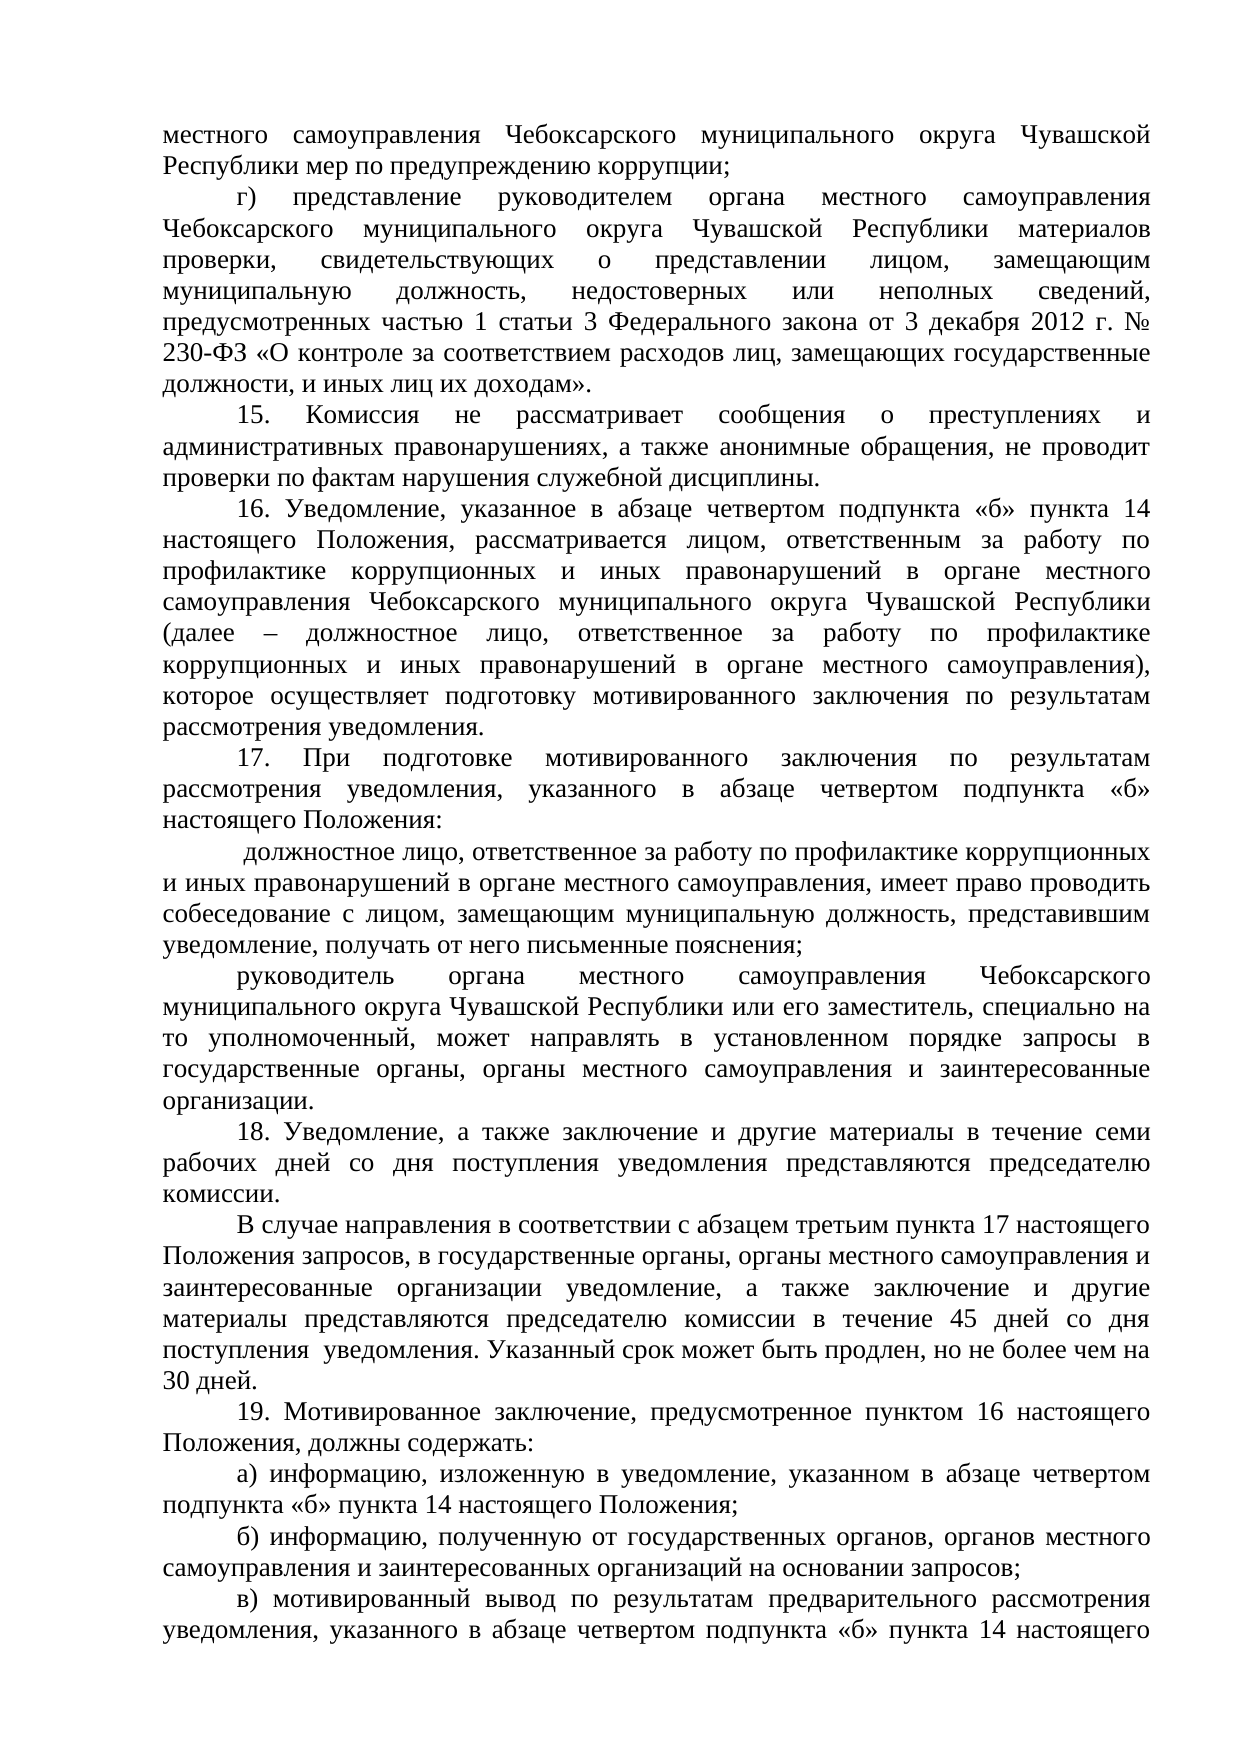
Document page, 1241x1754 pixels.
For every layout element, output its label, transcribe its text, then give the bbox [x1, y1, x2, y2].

text В случае направления в соответствии с абзацем третьим пункта 17 настоящего Положения запросов, в государственные органы, органы местного самоуправления и заинтересованные организации уведомление, а также заключение и другие материалы представляются председателю комиссии в течение 45 дней со дня поступления уведомления. Указанный срок может быть продлен, но не более чем на 30 дней. [162, 1208, 1152, 1395]
text а) информацию, изложенную в уведомление, указанном в абзаце четвертом подпункта «б» пункта 14 настоящего Положения; [162, 1457, 1152, 1520]
text 16. Уведомление, указанное в абзаце четвертом подпункта «б» пункта 14 настоящего Положения, рассматривается лицом, ответственным за работу по профилактике коррупционных и иных правонарушений в органе местного самоуправления Чебоксарского муниципального округа Чувашской Республики (далее – должностное лицо, ответственное за работу по профилактике коррупционных и иных правонарушений в органе местного самоуправления), которое осуществляет подготовку мотивированного заключения по результатам рассмотрения уведомления. [162, 492, 1152, 741]
text 17. При подготовке мотивированного заключения по результатам рассмотрения уведомления, указанного в абзаце четвертом подпункта «б» настоящего Положения: [162, 741, 1152, 834]
text 18. Уведомление, а также заключение и другие материалы в течение семи рабочих дней со дня поступления уведомления представляются председателю комиссии. [162, 1115, 1152, 1208]
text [162, 1582, 1152, 1644]
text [162, 118, 1152, 181]
text г) представление руководителем органа местного самоуправления Чебоксарского муниципального округа Чувашской Республики материалов проверки, свидетельствующих о представлении лицом, замещающим муниципальную должность, недостоверных или неполных сведений, предусмотренных частью 1 статьи 3 Федерального закона от 3 декабря 2012 г. № 230-ФЗ «О контроле за соответствием расходов лиц, замещающих государственные должности, и иных лиц их доходам». [162, 181, 1152, 398]
text руководитель органа местного самоуправления Чебоксарского муниципального округа Чувашской Республики или его заместитель, специально на то уполномоченный, может направлять в установленном порядке запросы в государственные органы, органы местного самоуправления и заинтересованные организации. [162, 959, 1152, 1115]
text б) информацию, полученную от государственных органов, органов местного самоуправления и заинтересованных организаций на основании запросов; [162, 1520, 1152, 1582]
text 19. Мотивированное заключение, предусмотренное пунктом 16 настоящего Положения, должны содержать: [162, 1395, 1152, 1457]
text должностное лицо, ответственное за работу по профилактике коррупционных и иных правонарушений в органе местного самоуправления, имеет право проводить собеседование с лицом, замещающим муниципальную должность, представившим уведомление, получать от него письменные пояснения; [162, 834, 1152, 959]
text 15. Комиссия не рассматривает сообщения о преступлениях и административных правонарушениях, а также анонимные обращения, не проводит проверки по фактам нарушения служебной дисциплины. [162, 398, 1152, 492]
